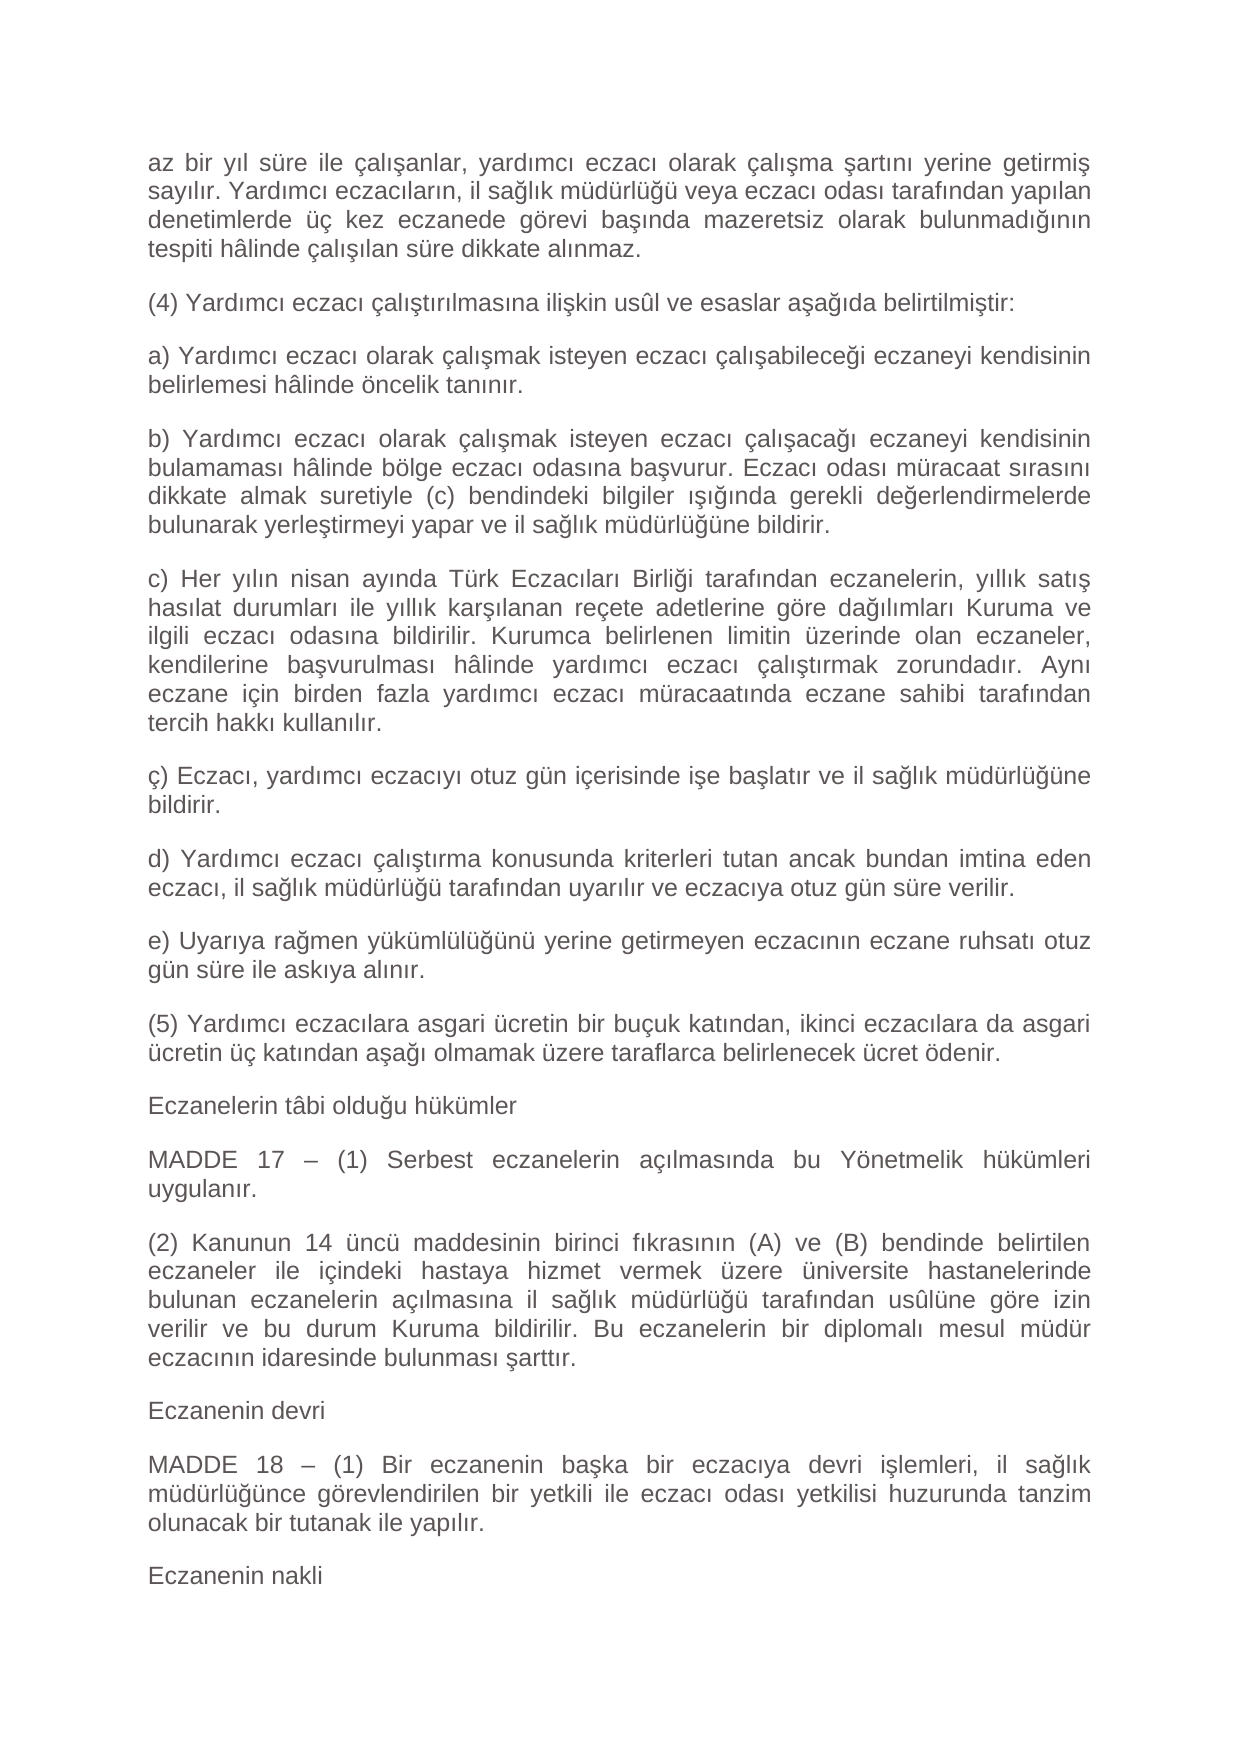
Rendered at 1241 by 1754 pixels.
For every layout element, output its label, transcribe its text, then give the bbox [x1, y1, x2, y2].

text (2) Kanunun 14 üncü maddesinin birinci fıkrasının (A) ve (B) bendinde belirtilen eczaneler ile içindeki hastaya hizmet vermek üzere üniversite hastanelerinde bulunan eczanelerin açılmasına il sağlık müdürlüğü tarafından usûlüne göre izin verilir ve bu durum Kuruma bildirilir. Bu eczanelerin bir diplomalı mesul müdür eczacının idaresinde bulunması şarttır. [148, 1228, 1093, 1371]
text d) Yardımcı eczacı çalıştırma konusunda kriterleri tutan ancak bundan imtina eden eczacı, il sağlık müdürlüğü tarafından uyarılır ve eczacıya otuz gün süre verilir. [148, 844, 1093, 901]
text e) Uyarıya rağmen yükümlülüğünü yerine getirmeyen eczacının eczane ruhsatı otuz gün süre ile askıya alınır. [148, 926, 1093, 984]
text ç) Eczacı, yardımcı eczacıyı otuz gün içerisinde işe başlatır ve il sağlık müdürlüğüne bildirir. [148, 761, 1093, 819]
text MADDE 18 – (1) Bir eczanenin başka bir eczacıya devri işlemleri, il sağlık müdürlüğünce görevlendirilen bir yetkili ile eczacı odası yetkilisi huzurunda tanzim olunacak bir tutanak ile yapılır. [148, 1450, 1093, 1536]
text b) Yardımcı eczacı olarak çalışmak isteyen eczacı çalışacağı eczaneyi kendisinin bulamaması hâlinde bölge eczacı odasına başvurur. Eczacı odası müracaat sırasını dikkate almak suretiyle (c) bendindeki bilgiler ışığında gerekli değerlendirmelerde bulunarak yerleştirmeyi yapar ve il sağlık müdürlüğüne bildirir. [148, 424, 1093, 539]
text (5) Yardımcı eczacılara asgari ücretin bir buçuk katından, ikinci eczacılara da asgari ücretin üç katından aşağı olmamak üzere taraflarca belirlenecek ücret ödenir. [148, 1009, 1093, 1066]
text a) Yardımcı eczacı olarak çalışmak isteyen eczacı çalışabileceği eczaneyi kendisinin belirlemesi hâlinde öncelik tanınır. [148, 341, 1093, 399]
text Eczanenin nakli [148, 1561, 1093, 1590]
text (4) Yardımcı eczacı çalıştırılmasına ilişkin usûl ve esaslar aşağıda belirtilmiştir: [148, 288, 1093, 316]
text MADDE 17 – (1) Serbest eczanelerin açılmasında bu Yönetmelik hükümleri uygulanır. [148, 1145, 1093, 1203]
text c) Her yılın nisan ayında Türk Eczacıları Birliği tarafından eczanelerin, yıllık satış hasılat durumları ile yıllık karşılanan reçete adetlerine göre dağılımları Kuruma ve ilgili eczacı odasına bildirilir. Kurumca belirlenen limitin üzerinde olan eczaneler, kendilerine başvurulması hâlinde yardımcı eczacı çalıştırmak zorundadır. Aynı eczane için birden fazla yardımcı eczacı müracaatında eczane sahibi tarafından tercih hakkı kullanılır. [148, 564, 1093, 736]
text Eczanelerin tâbi olduğu hükümler [148, 1091, 1093, 1120]
text Eczanenin devri [148, 1396, 1093, 1425]
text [148, 148, 1093, 263]
